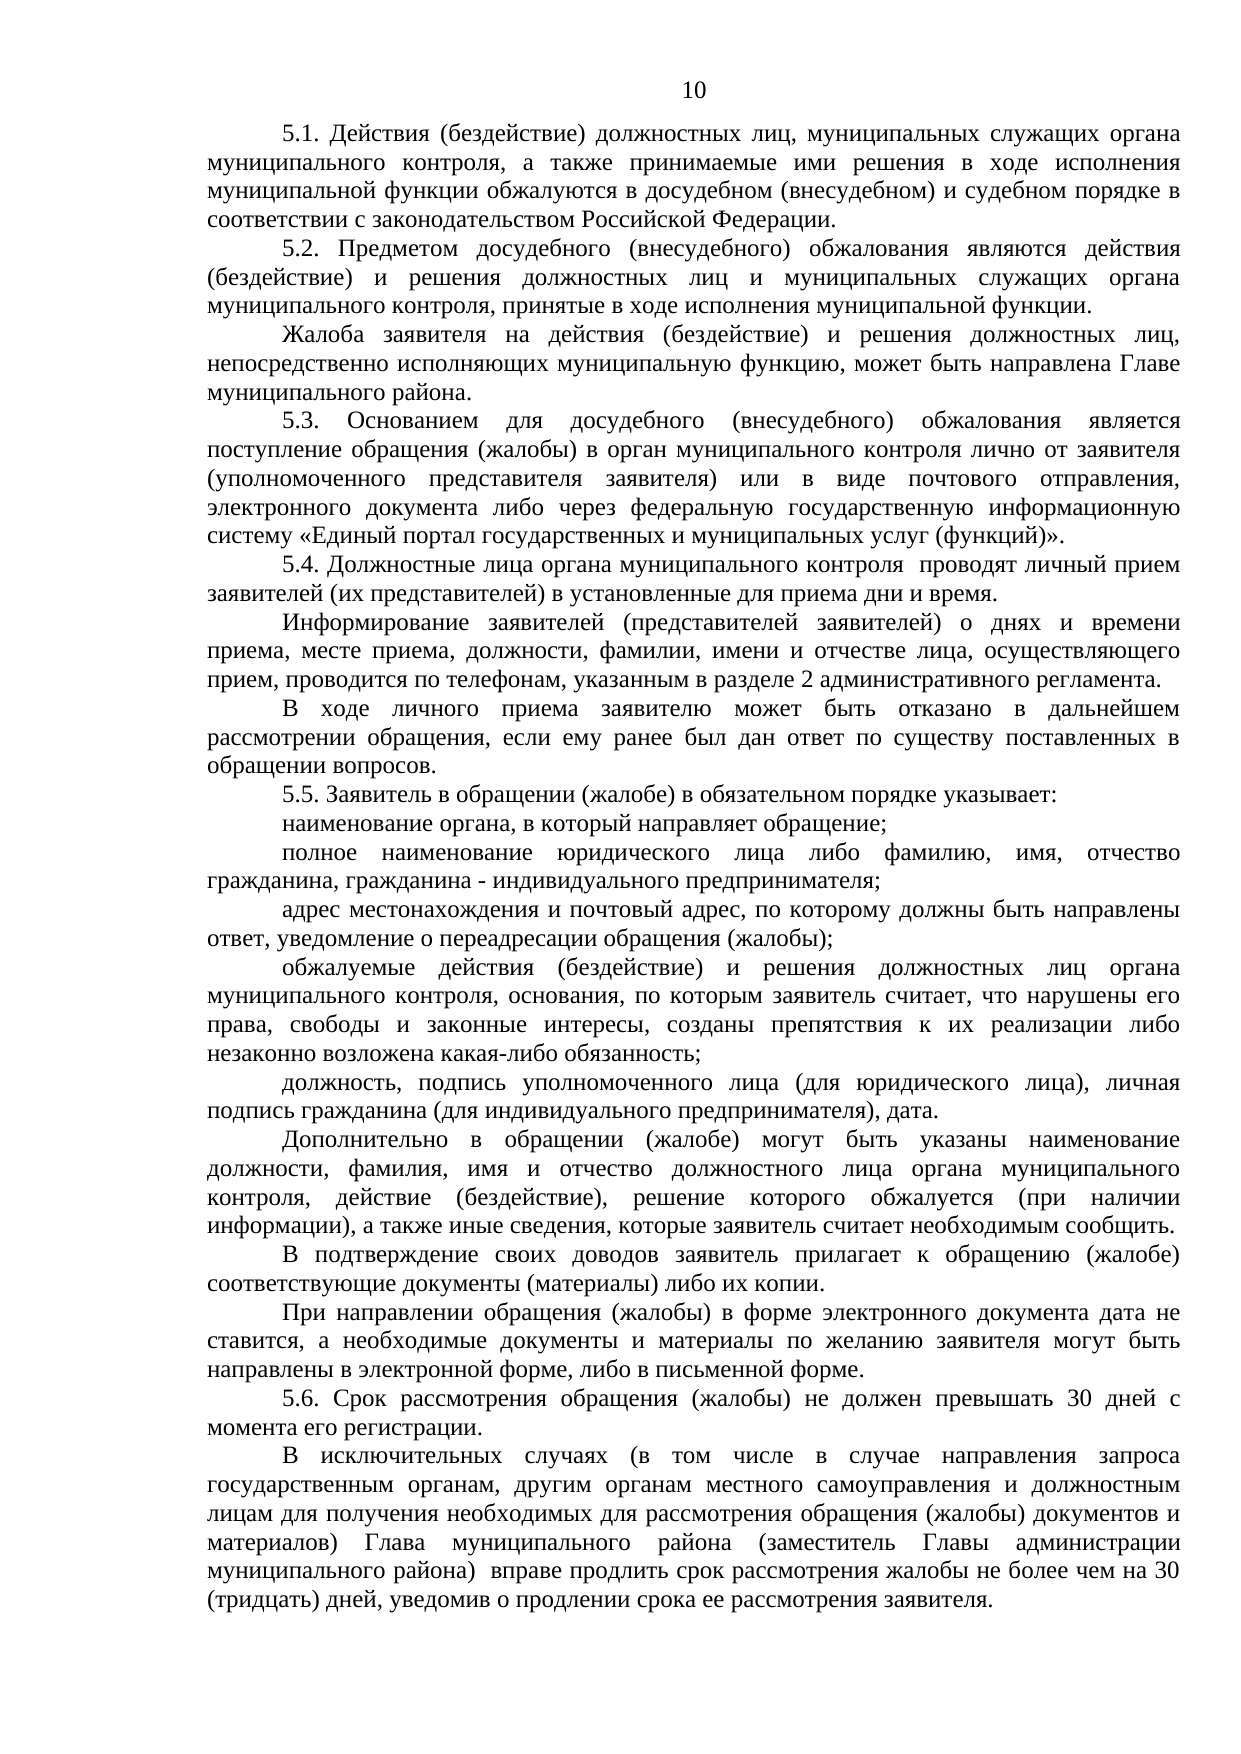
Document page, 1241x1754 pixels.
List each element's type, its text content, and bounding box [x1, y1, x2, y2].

text 5.3. Основанием для досудебного (внесудебного) обжалования является поступление обращения (жалобы) в орган муниципального контроля лично от заявителя (уполномоченного представителя заявителя) или в виде почтового отправления, электронного документа либо через федеральную государственную информационную систему «Единый портал государственных и муниципальных услуг (функций)». [207, 406, 1181, 549]
text 5.2. Предметом досудебного (внесудебного) обжалования являются действия (бездействие) и решения должностных лиц и муниципальных служащих органа муниципального контроля, принятые в ходе исполнения муниципальной функции. [207, 233, 1181, 319]
text В ходе личного приема заявителю может быть отказано в дальнейшем рассмотрении обращения, если ему ранее был дан ответ по существу поставленных в обращении вопросов. [207, 693, 1181, 779]
text При направлении обращения (жалобы) в форме электронного документа дата не ставится, а необходимые документы и материалы по желанию заявителя могут быть направлены в электронной форме, либо в письменной форме. [207, 1297, 1181, 1383]
text Дополнительно в обращении (жалобе) могут быть указаны наименование должности, фамилия, имя и отчество должностного лица органа муниципального контроля, действие (бездействие), решение которого обжалуется (при наличии информации), а также иные сведения, которые заявитель считает необходимым сообщить. [207, 1124, 1181, 1239]
text адрес местонахождения и почтовый адрес, по которому должны быть направлены ответ, уведомление о переадресации обращения (жалобы); [207, 894, 1181, 952]
text Жалоба заявителя на действия (бездействие) и решения должностных лиц, непосредственно исполняющих муниципальную функцию, может быть направлена Главе муниципального района. [207, 319, 1181, 406]
text В исключительных случаях (в том числе в случае направления запроса государственным органам, другим органам местного самоуправления и должностным лицам для получения необходимых для рассмотрения обращения (жалобы) документов и материалов) Глава муниципального района (заместитель Главы администрации муниципального района) вправе продлить срок рассмотрения жалобы не более чем на 30 (тридцать) дней, уведомив о продлении срока ее рассмотрения заявителя. [207, 1441, 1181, 1613]
text 5.5. Заявитель в обращении (жалобе) в обязательном порядке указывает: [207, 779, 1181, 808]
text полное наименование юридического лица либо фамилию, имя, отчество гражданина, гражданина - индивидуального предпринимателя; [207, 837, 1181, 894]
text В подтверждение своих доводов заявитель прилагает к обращению (жалобе) соответствующие документы (материалы) либо их копии. [207, 1239, 1181, 1297]
text Информирование заявителей (представителей заявителей) о днях и времени приема, месте приема, должности, фамилии, имени и отчестве лица, осуществляющего прием, проводится по телефонам, указанным в разделе 2 административного регламента. [207, 607, 1181, 693]
text наименование органа, в который направляет обращение; [207, 808, 1181, 837]
text обжалуемые действия (бездействие) и решения должностных лиц органа муниципального контроля, основания, по которым заявитель считает, что нарушены его права, свободы и законные интересы, созданы препятствия к их реализации либо незаконно возложена какая-либо обязанность; [207, 952, 1181, 1067]
text 5.4. Должностные лица органа муниципального контроля проводят личный прием заявителей (их представителей) в установленные для приема дни и время. [207, 549, 1181, 607]
text 5.6. Срок рассмотрения обращения (жалобы) не должен превышать 30 дней с момента его регистрации. [207, 1383, 1181, 1441]
text должность, подпись уполномоченного лица (для юридического лица), личная подпись гражданина (для индивидуального предпринимателя), дата. [207, 1067, 1181, 1124]
text 5.1. Действия (бездействие) должностных лиц, муниципальных служащих органа муниципального контроля, а также принимаемые ими решения в ходе исполнения муниципальной функции обжалуются в досудебном (внесудебном) и судебном порядке в соответствии с законодательством Российской Федерации. [207, 118, 1181, 233]
